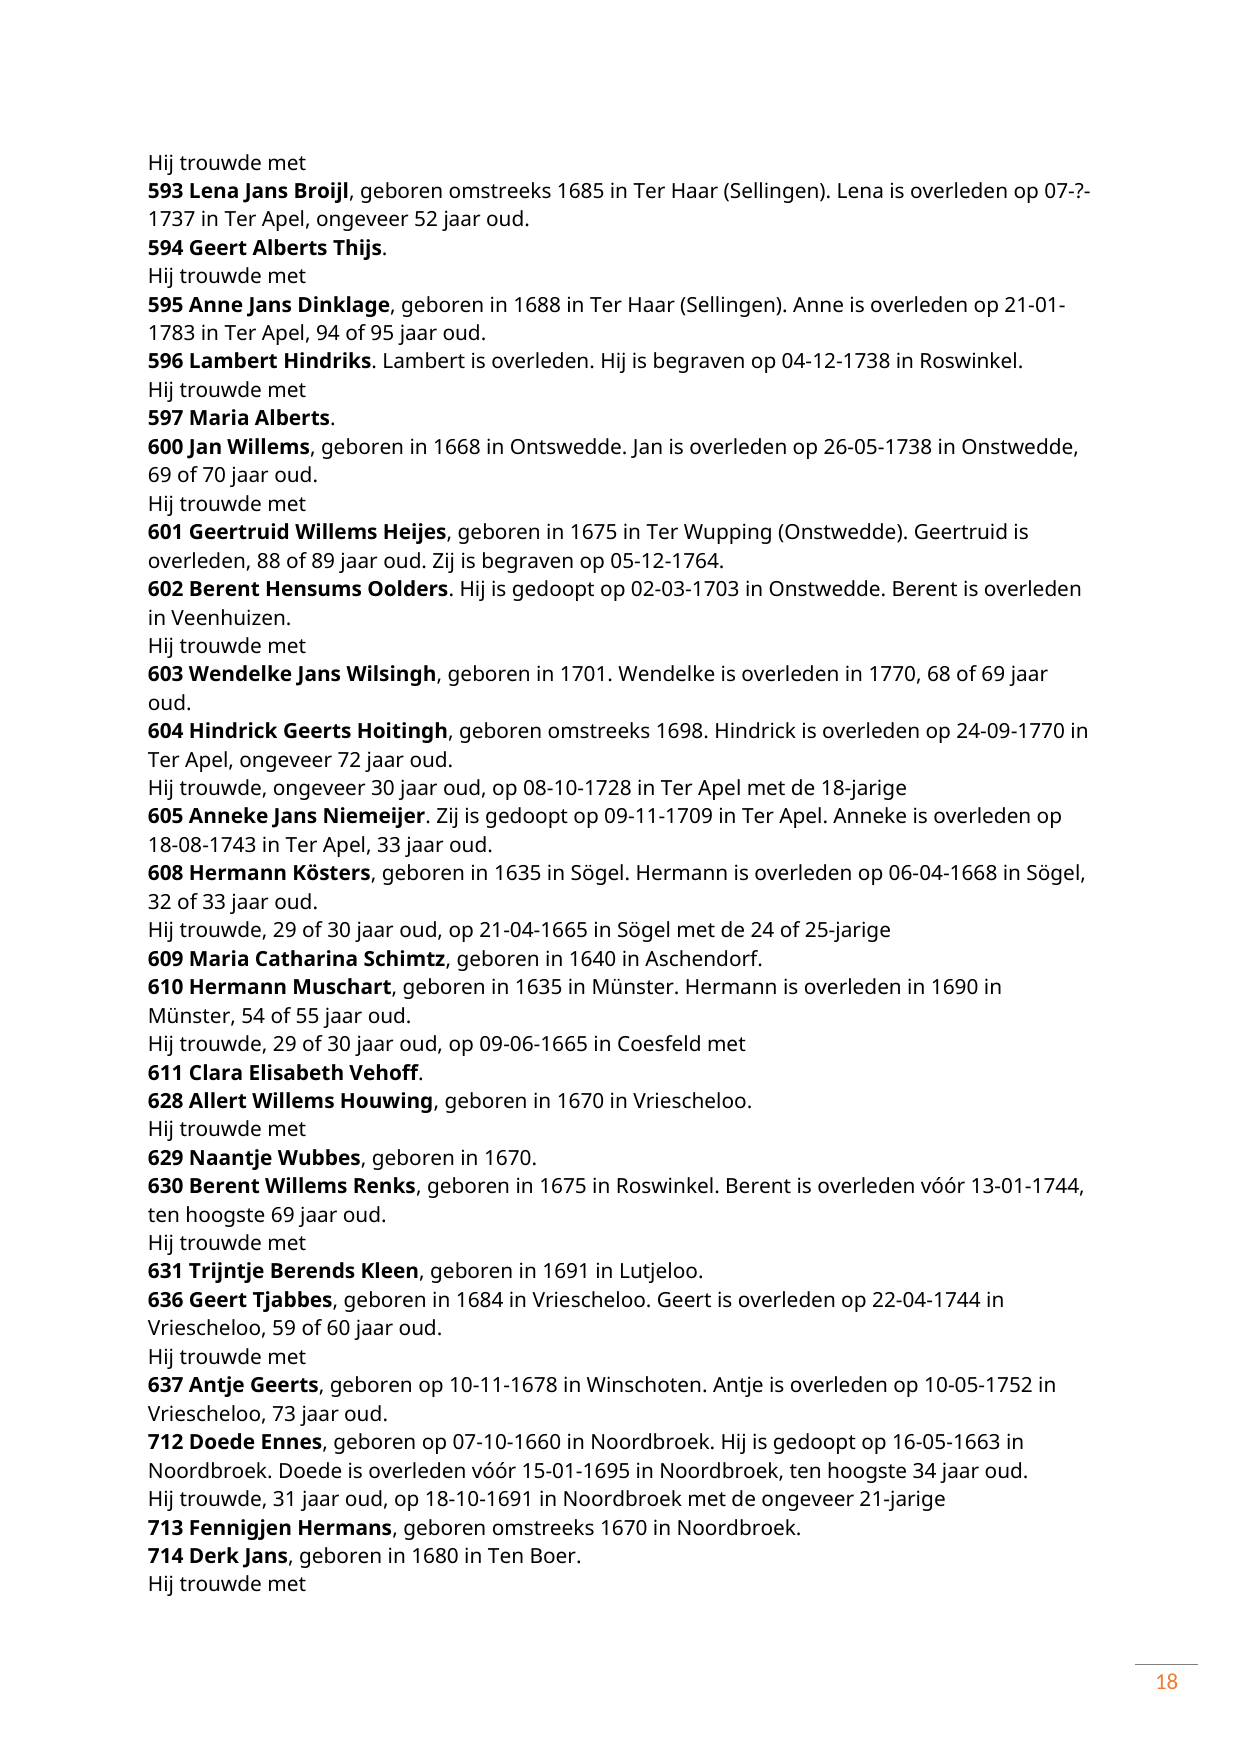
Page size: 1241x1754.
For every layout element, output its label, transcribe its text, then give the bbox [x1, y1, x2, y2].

text 603 Wendelke Jans Wilsingh, geboren in 1701. Wendelke is overleden in 1770, 68 of 69 jaar oud. [148, 659, 1093, 716]
text 593 Lena Jans Broijl, geboren omstreeks 1685 in Ter Haar (Sellingen). Lena is overleden op 07-?-1737 in Ter Apel, ongeveer 52 jaar oud. [148, 176, 1093, 233]
text Hij trouwde met [148, 1114, 1093, 1143]
text Hij trouwde met [148, 1228, 1093, 1257]
text 601 Geertruid Willems Heijes, geboren in 1675 in Ter Wupping (Onstwedde). Geertruid is overleden, 88 of 89 jaar oud. Zij is begraven op 05-12-1764. [148, 517, 1093, 574]
text 629 Naantje Wubbes, geboren in 1670. [148, 1143, 1093, 1171]
text 630 Berent Willems Renks, geboren in 1675 in Roswinkel. Berent is overleden vóór 13-01-1744, ten hoogste 69 jaar oud. [148, 1171, 1093, 1228]
text 712 Doede Ennes, geboren op 07-10-1660 in Noordbroek. Hij is gedoopt op 16-05-1663 in Noordbroek. Doede is overleden vóór 15-01-1695 in Noordbroek, ten hoogste 34 jaar oud. [148, 1427, 1093, 1484]
text Hij trouwde met [148, 631, 1093, 659]
text Hij trouwde met [148, 1342, 1093, 1370]
text Hij trouwde met [148, 261, 1093, 290]
text 594 Geert Alberts Thijs. [148, 233, 1093, 261]
text 637 Antje Geerts, geboren op 10-11-1678 in Winschoten. Antje is overleden op 10-05-1752 in Vriescheloo, 73 jaar oud. [148, 1370, 1093, 1427]
text 611 Clara Elisabeth Vehoff. [148, 1058, 1093, 1086]
text 602 Berent Hensums Oolders. Hij is gedoopt op 02-03-1703 in Onstwedde. Berent is overleden in Veenhuizen. [148, 574, 1093, 631]
text 605 Anneke Jans Niemeijer. Zij is gedoopt op 09-11-1709 in Ter Apel. Anneke is overleden op 18-08-1743 in Ter Apel, 33 jaar oud. [148, 802, 1093, 858]
text 604 Hindrick Geerts Hoitingh, geboren omstreeks 1698. Hindrick is overleden op 24-09-1770 in Ter Apel, ongeveer 72 jaar oud. [148, 716, 1093, 773]
text 595 Anne Jans Dinklage, geboren in 1688 in Ter Haar (Sellingen). Anne is overleden op 21-01-1783 in Ter Apel, 94 of 95 jaar oud. [148, 290, 1093, 347]
text Hij trouwde, 29 of 30 jaar oud, op 21-04-1665 in Sögel met de 24 of 25-jarige [148, 915, 1093, 944]
text 597 Maria Alberts. [148, 403, 1093, 432]
text 628 Allert Willems Houwing, geboren in 1670 in Vriescheloo. [148, 1086, 1093, 1114]
text 636 Geert Tjabbes, geboren in 1684 in Vriescheloo. Geert is overleden op 22-04-1744 in Vriescheloo, 59 of 60 jaar oud. [148, 1285, 1093, 1342]
text Hij trouwde, 29 of 30 jaar oud, op 09-06-1665 in Coesfeld met [148, 1029, 1093, 1058]
text Hij trouwde, 31 jaar oud, op 18-10-1691 in Noordbroek met de ongeveer 21-jarige [148, 1484, 1093, 1513]
text Hij trouwde met [148, 1569, 1093, 1598]
text 631 Trijntje Berends Kleen, geboren in 1691 in Lutjeloo. [148, 1257, 1093, 1285]
text 600 Jan Willems, geboren in 1668 in Ontswedde. Jan is overleden op 26-05-1738 in Onstwedde, 69 of 70 jaar oud. [148, 432, 1093, 489]
text 713 Fennigjen Hermans, geboren omstreeks 1670 in Noordbroek. [148, 1513, 1093, 1541]
text Hij trouwde met [148, 375, 1093, 403]
text Hij trouwde met [148, 148, 1093, 176]
text Hij trouwde, ongeveer 30 jaar oud, op 08-10-1728 in Ter Apel met de 18-jarige [148, 773, 1093, 802]
text 714 Derk Jans, geboren in 1680 in Ten Boer. [148, 1541, 1093, 1569]
text 610 Hermann Muschart, geboren in 1635 in Münster. Hermann is overleden in 1690 in Münster, 54 of 55 jaar oud. [148, 972, 1093, 1029]
text 596 Lambert Hindriks. Lambert is overleden. Hij is begraven op 04-12-1738 in Roswinkel. [148, 347, 1093, 375]
text 609 Maria Catharina Schimtz, geboren in 1640 in Aschendorf. [148, 944, 1093, 972]
text 608 Hermann Kösters, geboren in 1635 in Sögel. Hermann is overleden op 06-04-1668 in Sögel, 32 of 33 jaar oud. [148, 858, 1093, 915]
text Hij trouwde met [148, 489, 1093, 517]
